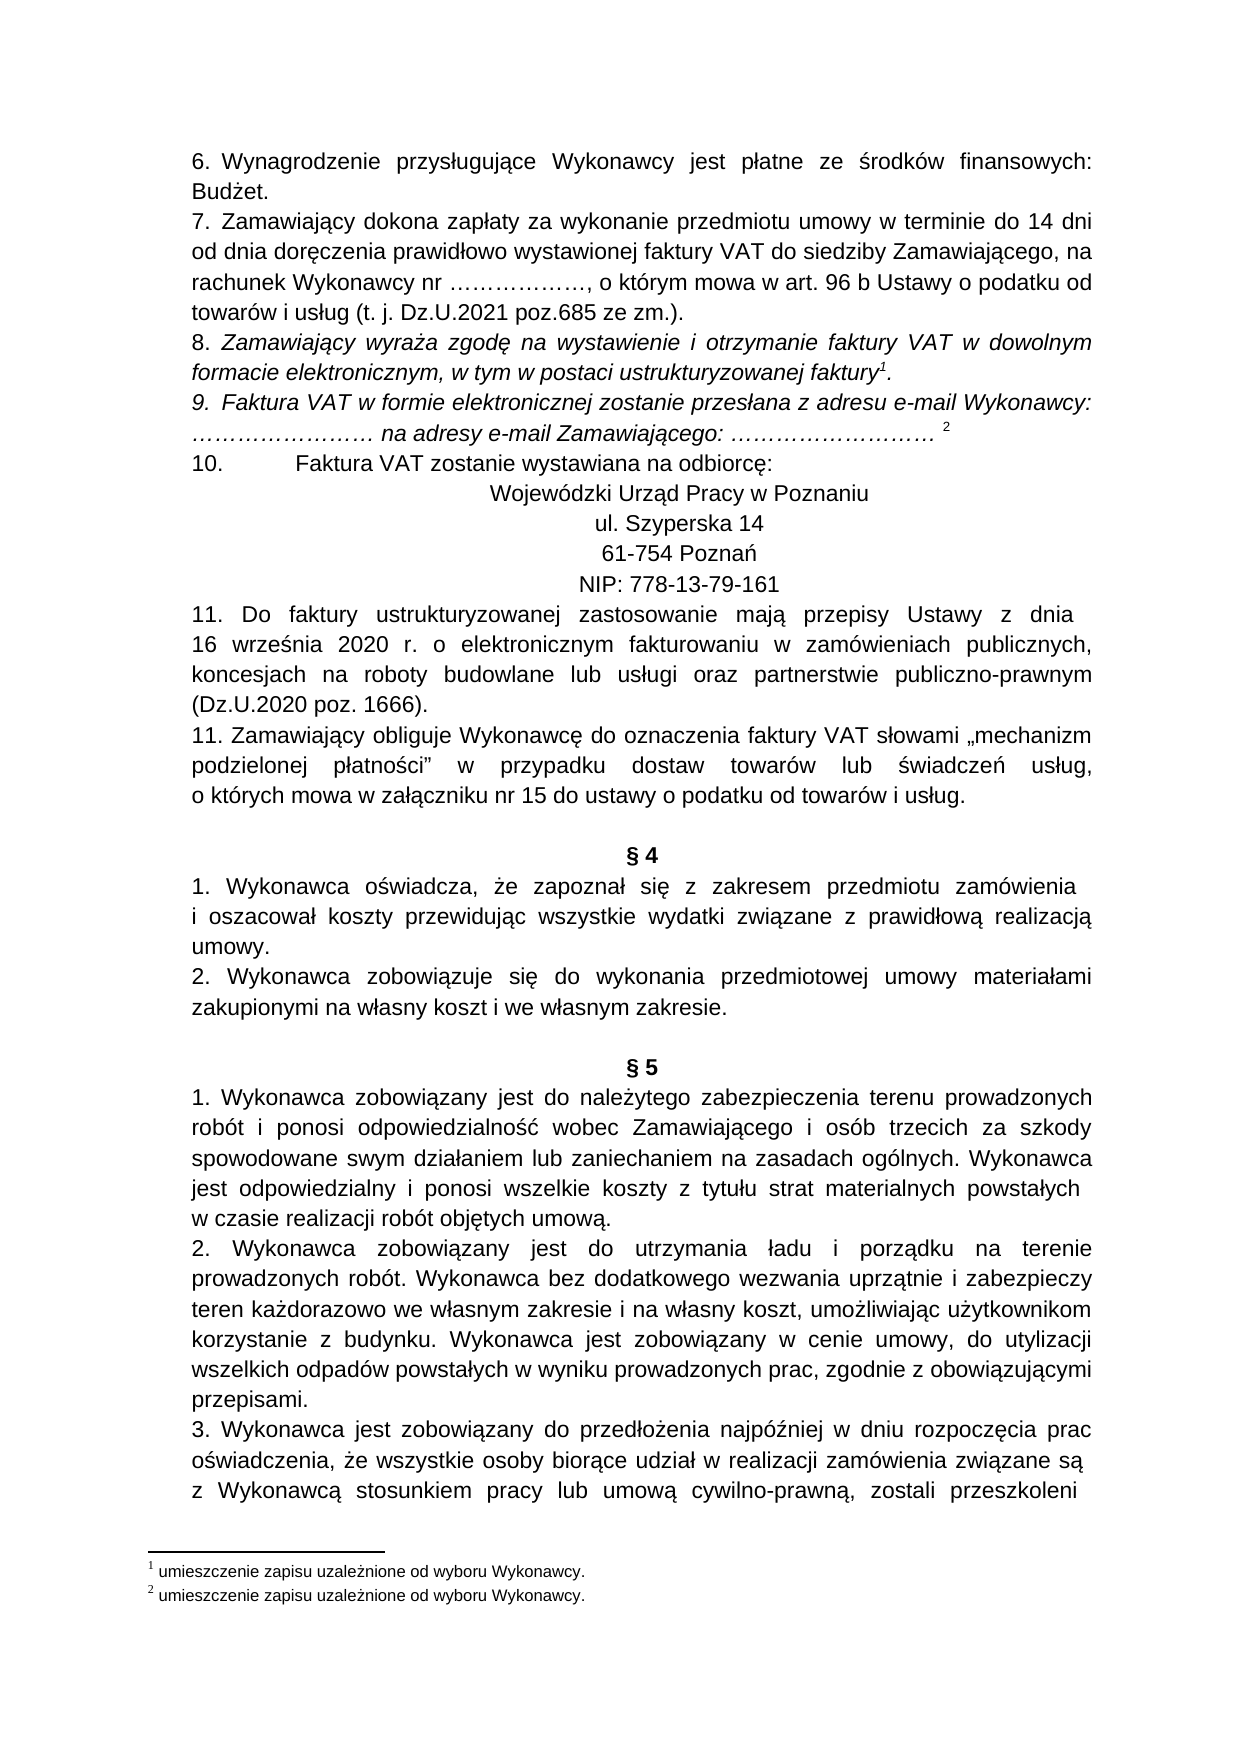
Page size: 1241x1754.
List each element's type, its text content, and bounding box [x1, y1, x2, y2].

text 11. Do faktury ustrukturyzowanej zastosowanie mają przepisy Ustawy z dnia 16 września 2020 r. o elektronicznym fakturowaniu w zamówieniach publicznych, koncesjach na roboty budowlane lub usługi oraz partnerstwie publiczno-prawnym (Dz.U.2020 poz. 1666). [191, 601, 1093, 718]
text 1. Wykonawca zobowiązany jest do należytego zabezpieczenia terenu prowadzonych robót i ponosi odpowiedzialność wobec Zamawiającego i osób trzecich za szkody spowodowane swym działaniem lub zaniechaniem na zasadach ogólnych. Wykonawca jest odpowiedzialny i ponosi wszelkie koszty z tytułu strat materialnych powstałych w czasie realizacji robót objętych umową. [191, 1084, 1093, 1231]
text ul. Szyperska 14 [266, 510, 1093, 536]
text 1. Wykonawca oświadcza, że zapoznał się z zakresem przedmiotu zamówienia i oszacował koszty przewidując wszystkie wydatki związane z prawidłową realizacją umowy. [191, 873, 1093, 959]
text 8. Zamawiający wyraża zgodę na wystawienie i otrzymanie faktury VAT w dowolnym formacie elektronicznym, w tym w postaci ustrukturyzowanej faktury. [191, 329, 1093, 385]
text 61-754 Poznań [266, 540, 1093, 567]
text § 4 [191, 842, 1093, 869]
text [191, 1416, 1093, 1503]
text Wojewódzki Urząd Pracy w Poznaniu [266, 480, 1093, 506]
text NIP: 778-13-79-161 [266, 571, 1093, 597]
text 9. Faktura VAT w formie elektronicznej zostanie przesłana z adresu e-mail Wykonawcy: …………………… na adresy e-mail Zamawiającego: ……………………… [191, 389, 1093, 446]
text 10. Faktura VAT zostanie wystawiana na odbiorcę: [191, 450, 1093, 476]
text 7. Zamawiający dokona zapłaty za wykonanie przedmiotu umowy w terminie do 14 dni od dnia doręczenia prawidłowo wystawionej faktury VAT do siedziby Zamawiającego, na rachunek Wykonawcy nr ………………, o którym mowa w art. 96 b Ustawy o podatku od towarów i usług (t. j. Dz.U.2021 poz.685 ze zm.). [191, 208, 1093, 325]
text 2. Wykonawca zobowiązany jest do utrzymania ładu i porządku na terenie prowadzonych robót. Wykonawca bez dodatkowego wezwania uprzątnie i zabezpieczy teren każdorazowo we własnym zakresie i na własny koszt, umożliwiając użytkownikom korzystanie z budynku. Wykonawca jest zobowiązany w cenie umowy, do utylizacji wszelkich odpadów powstałych w wyniku prowadzonych prac, zgodnie z obowiązującymi przepisami. [191, 1235, 1093, 1412]
text 2. Wykonawca zobowiązuje się do wykonania przedmiotowej umowy materiałami zakupionymi na własny koszt i we własnym zakresie. [191, 963, 1093, 1020]
text 6. Wynagrodzenie przysługujące Wykonawcy jest płatne ze środków finansowych: Budżet. [191, 148, 1093, 204]
text 11. Zamawiający obliguje Wykonawcę do oznaczenia faktury VAT słowami „mechanizm podzielonej płatności” w przypadku dostaw towarów lub świadczeń usług, o których mowa w załączniku nr 15 do ustawy o podatku od towarów i usług. [191, 722, 1093, 808]
text § 5 [191, 1054, 1093, 1080]
